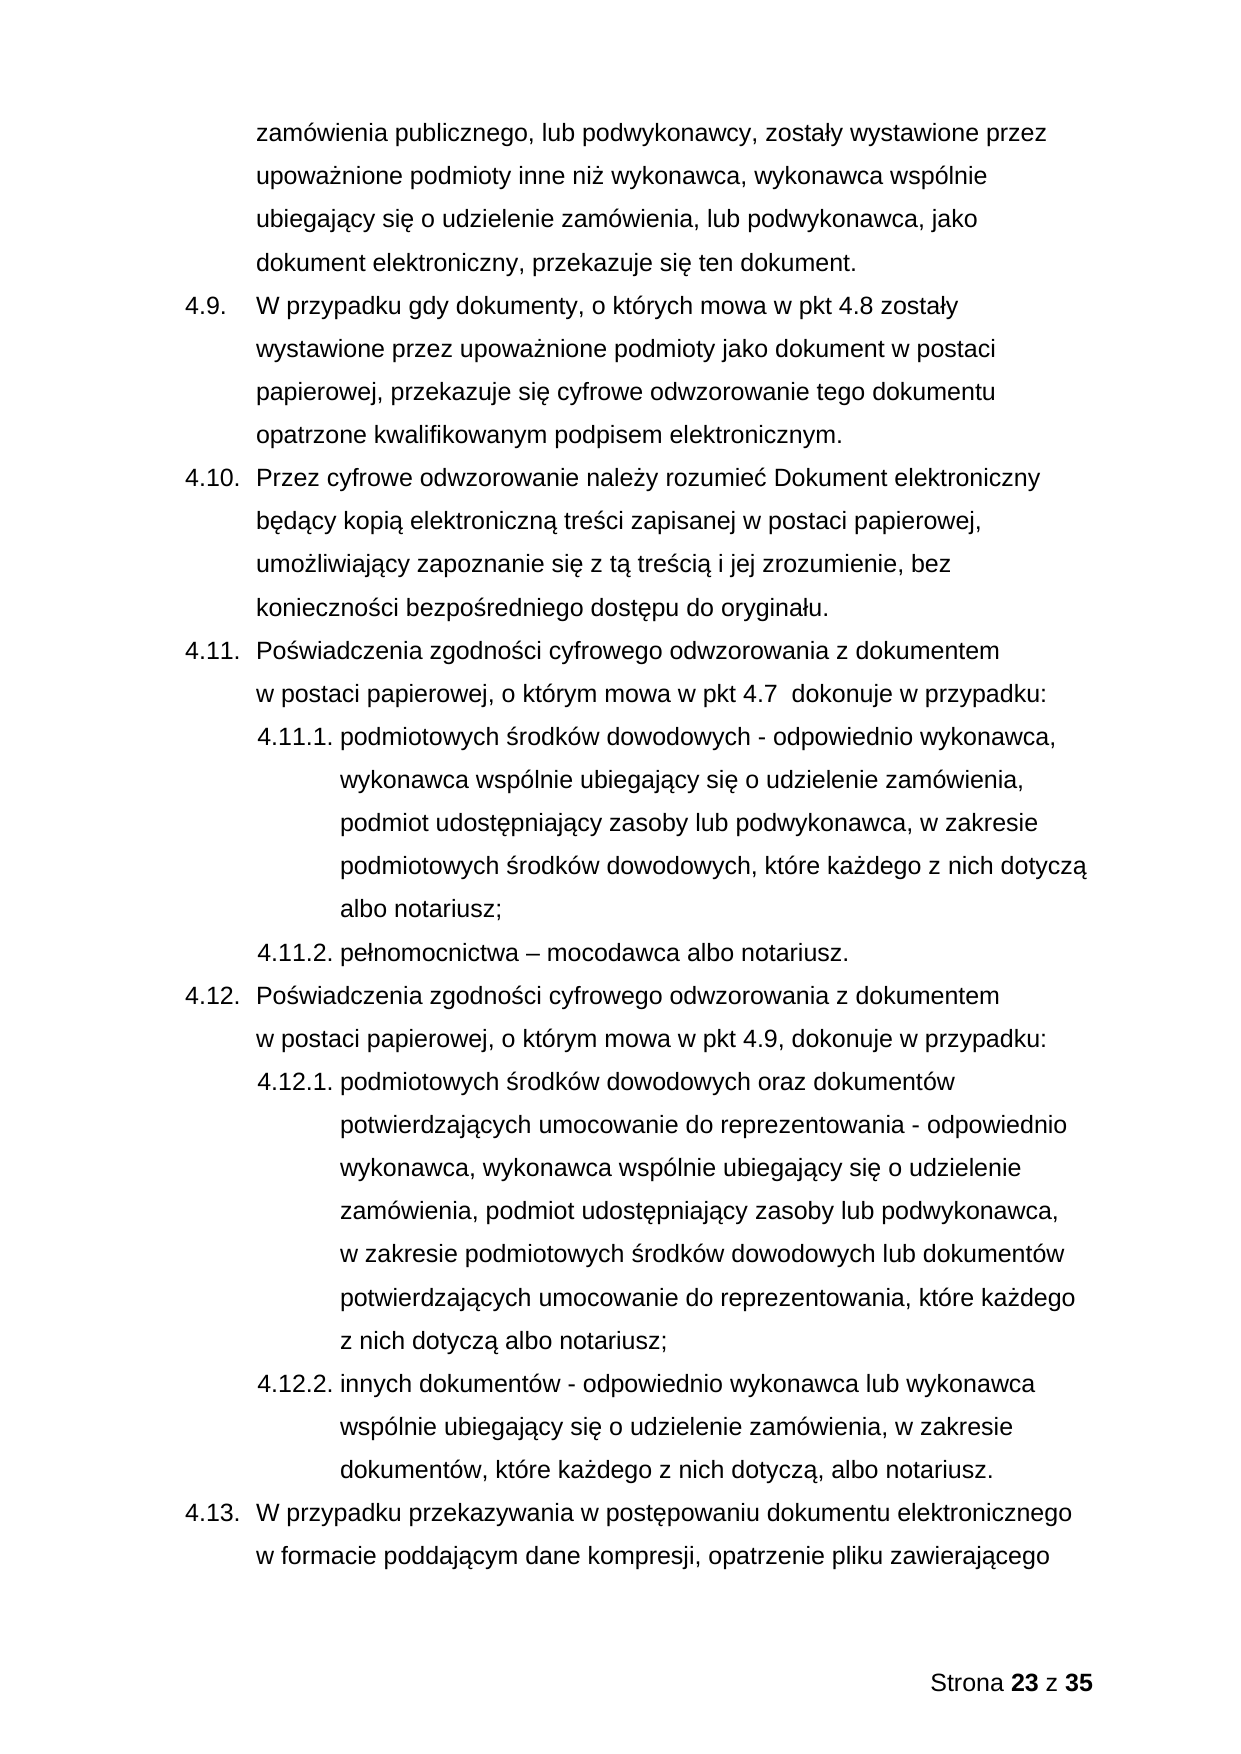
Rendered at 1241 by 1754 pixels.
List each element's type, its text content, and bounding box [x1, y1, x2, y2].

list Poświadczenia zgodności cyfrowego odwzorowania z dokumentem w postaci papierowej, o którym mowa w pkt 4.9, dokonuje w przypadku: [185, 981, 1092, 1052]
list innych dokumentów - odpowiednio wykonawca lub wykonawca wspólnie ubiegający się o udzielenie zamówienia, w zakresie dokumentów, które każdego z nich dotyczą, albo notariusz. [257, 1369, 1092, 1484]
list Przez cyfrowe odwzorowanie należy rozumieć Dokument elektroniczny będący kopią elektroniczną treści zapisanej w postaci papierowej, umożliwiający zapoznanie się z tą treścią i jej zrozumienie, bez konieczności bezpośredniego dostępu do oryginału. [185, 463, 1092, 621]
list W przypadku gdy dokumenty, o których mowa w pkt 4.8 zostały wystawione przez upoważnione podmioty jako dokument w postaci papierowej, przekazuje się cyfrowe odwzorowanie tego dokumentu opatrzone kwalifikowanym podpisem elektronicznym. [185, 291, 1092, 449]
list pełnomocnictwa – mocodawca albo notariusz. [257, 937, 1092, 966]
list podmiotowych środków dowodowych - odpowiednio wykonawca, wykonawca wspólnie ubiegający się o udzielenie zamówienia, podmiot udostępniający zasoby lub podwykonawca, w zakresie podmiotowych środków dowodowych, które każdego z nich dotyczą albo notariusz; [257, 722, 1092, 923]
list podmiotowych środków dowodowych oraz dokumentów potwierdzających umocowanie do reprezentowania - odpowiednio wykonawca, wykonawca wspólnie ubiegający się o udzielenie zamówienia, podmiot udostępniający zasoby lub podwykonawca, w zakresie podmiotowych środków dowodowych lub dokumentów potwierdzających umocowanie do reprezentowania, które każdego z nich dotyczą albo notariusz; [257, 1067, 1092, 1354]
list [185, 1498, 1092, 1570]
list Poświadczenia zgodności cyfrowego odwzorowania z dokumentem w postaci papierowej, o którym mowa w pkt 4.7 dokonuje w przypadku: [185, 636, 1092, 707]
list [185, 118, 1092, 276]
